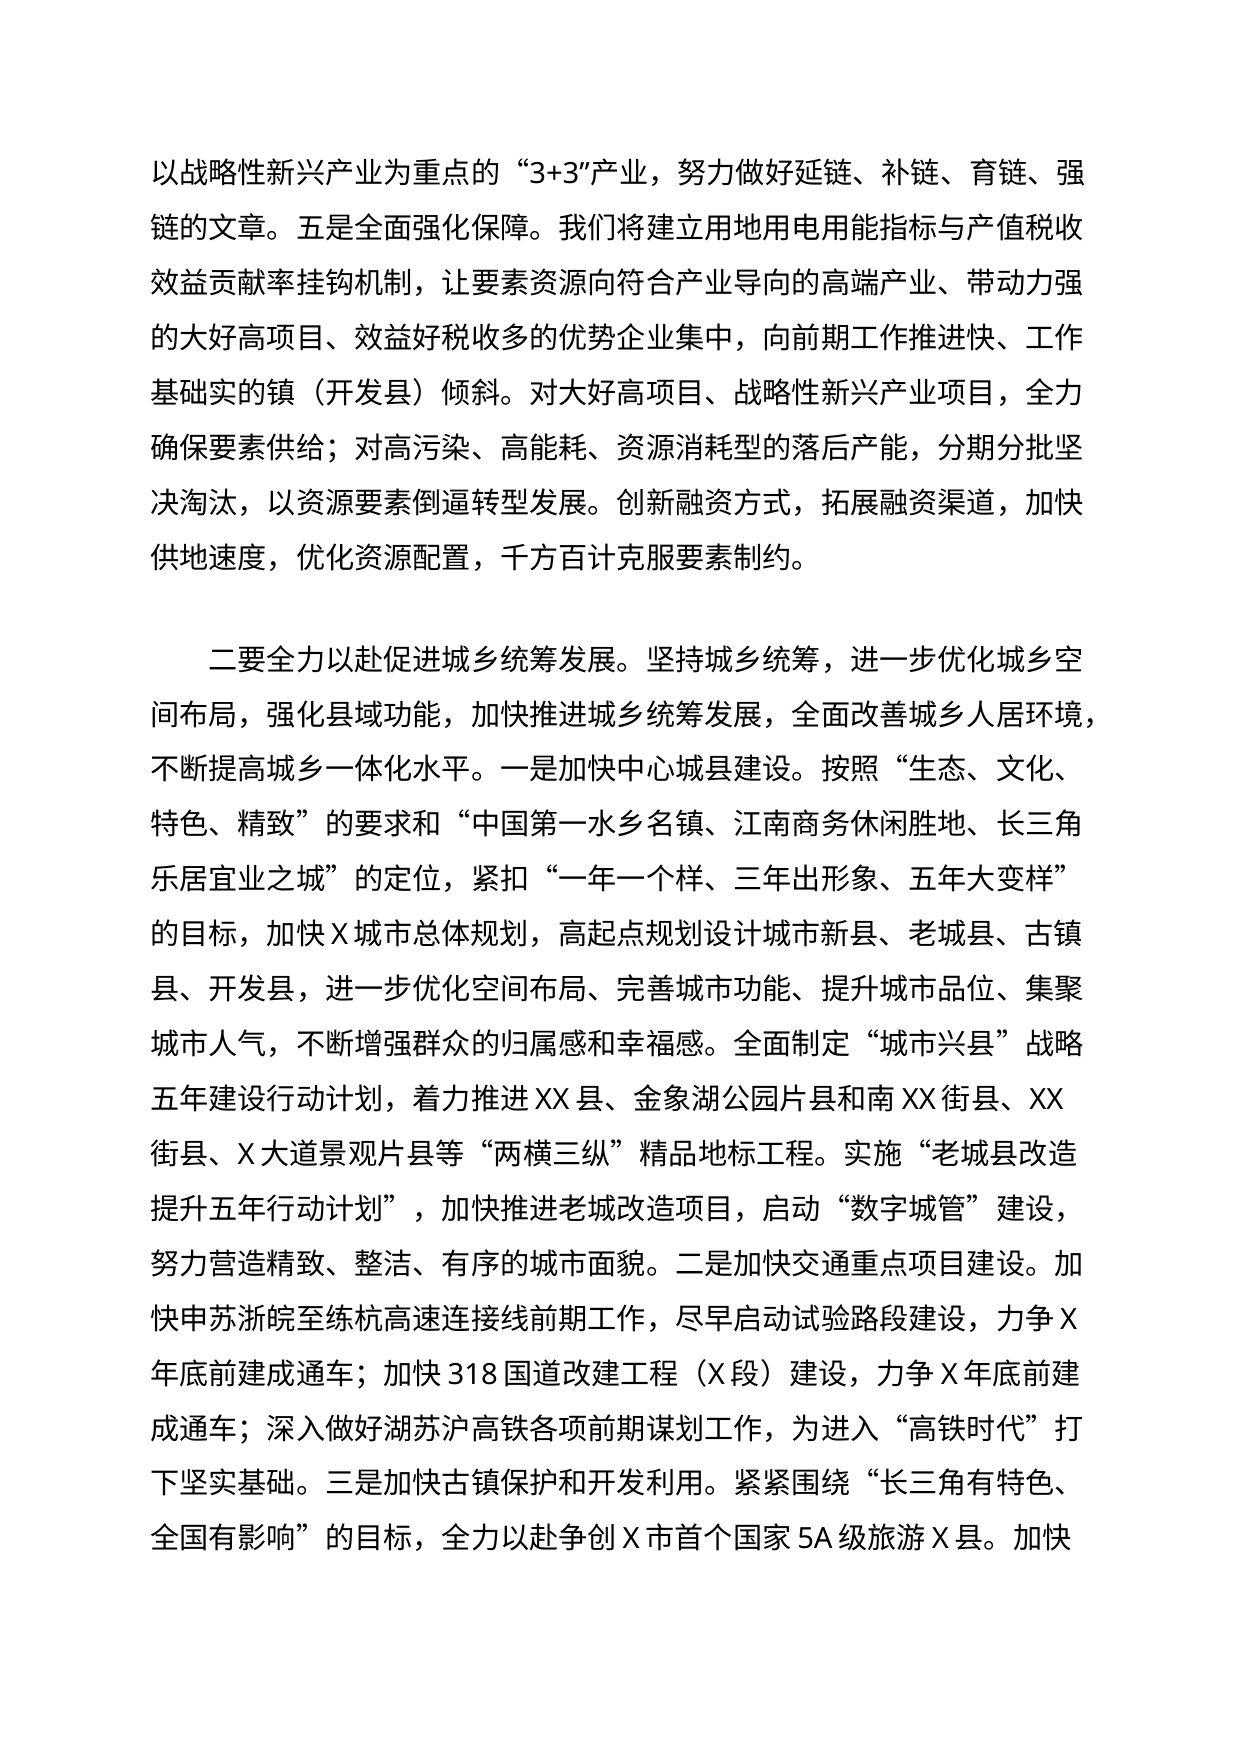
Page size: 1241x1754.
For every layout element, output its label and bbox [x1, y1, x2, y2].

text [150, 636, 1090, 1557]
text [150, 150, 1090, 577]
